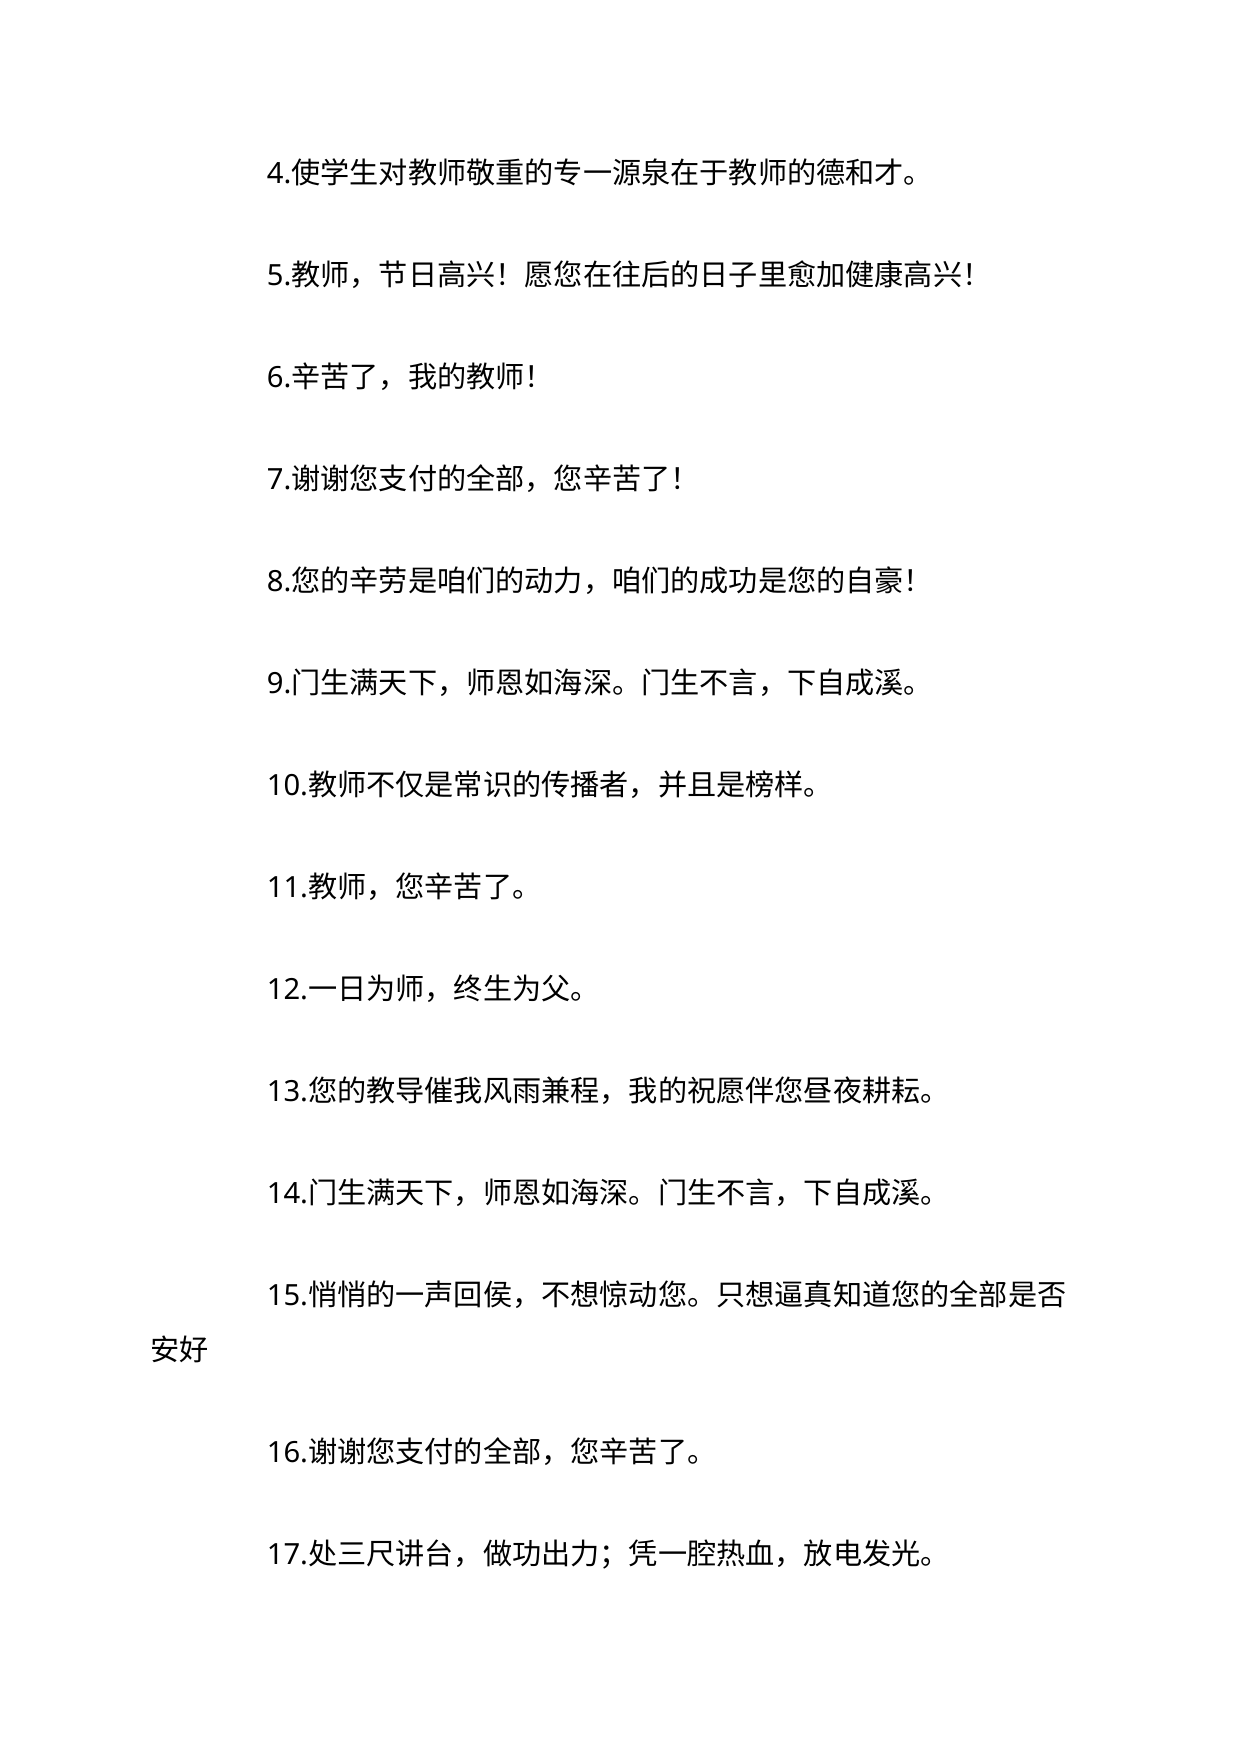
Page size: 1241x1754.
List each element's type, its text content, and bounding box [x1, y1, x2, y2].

text 5.教师，节日高兴！愿您在往后的日子里愈加健康高兴！ [150, 252, 1090, 294]
text 6.辛苦了，我的教师！ [150, 354, 1090, 396]
text 13.您的教导催我风雨兼程，我的祝愿伴您昼夜耕耘。 [150, 1068, 1090, 1110]
text 4.使学生对教师敬重的专一源泉在于教师的德和才。 [150, 150, 1090, 192]
text 9.门生满天下，师恩如海深。门生不言，下自成溪。 [150, 660, 1090, 702]
text 7.谢谢您支付的全部，您辛苦了！ [150, 456, 1090, 498]
text 8.您的辛劳是咱们的动力，咱们的成功是您的自豪！ [150, 558, 1090, 600]
text 11.教师，您辛苦了。 [150, 864, 1090, 906]
text 17.处三尺讲台，做功出力；凭一腔热血，放电发光。 [150, 1531, 1090, 1573]
text 10.教师不仅是常识的传播者，并且是榜样。 [150, 762, 1090, 804]
text 16.谢谢您支付的全部，您辛苦了。 [150, 1428, 1090, 1471]
text 14.门生满天下，师恩如海深。门生不言，下自成溪。 [150, 1170, 1090, 1212]
text 12.一日为师，终生为父。 [150, 966, 1090, 1008]
text 15.悄悄的一声回侯，不想惊动您。只想逼真知道您的全部是否安好 [150, 1272, 1090, 1369]
